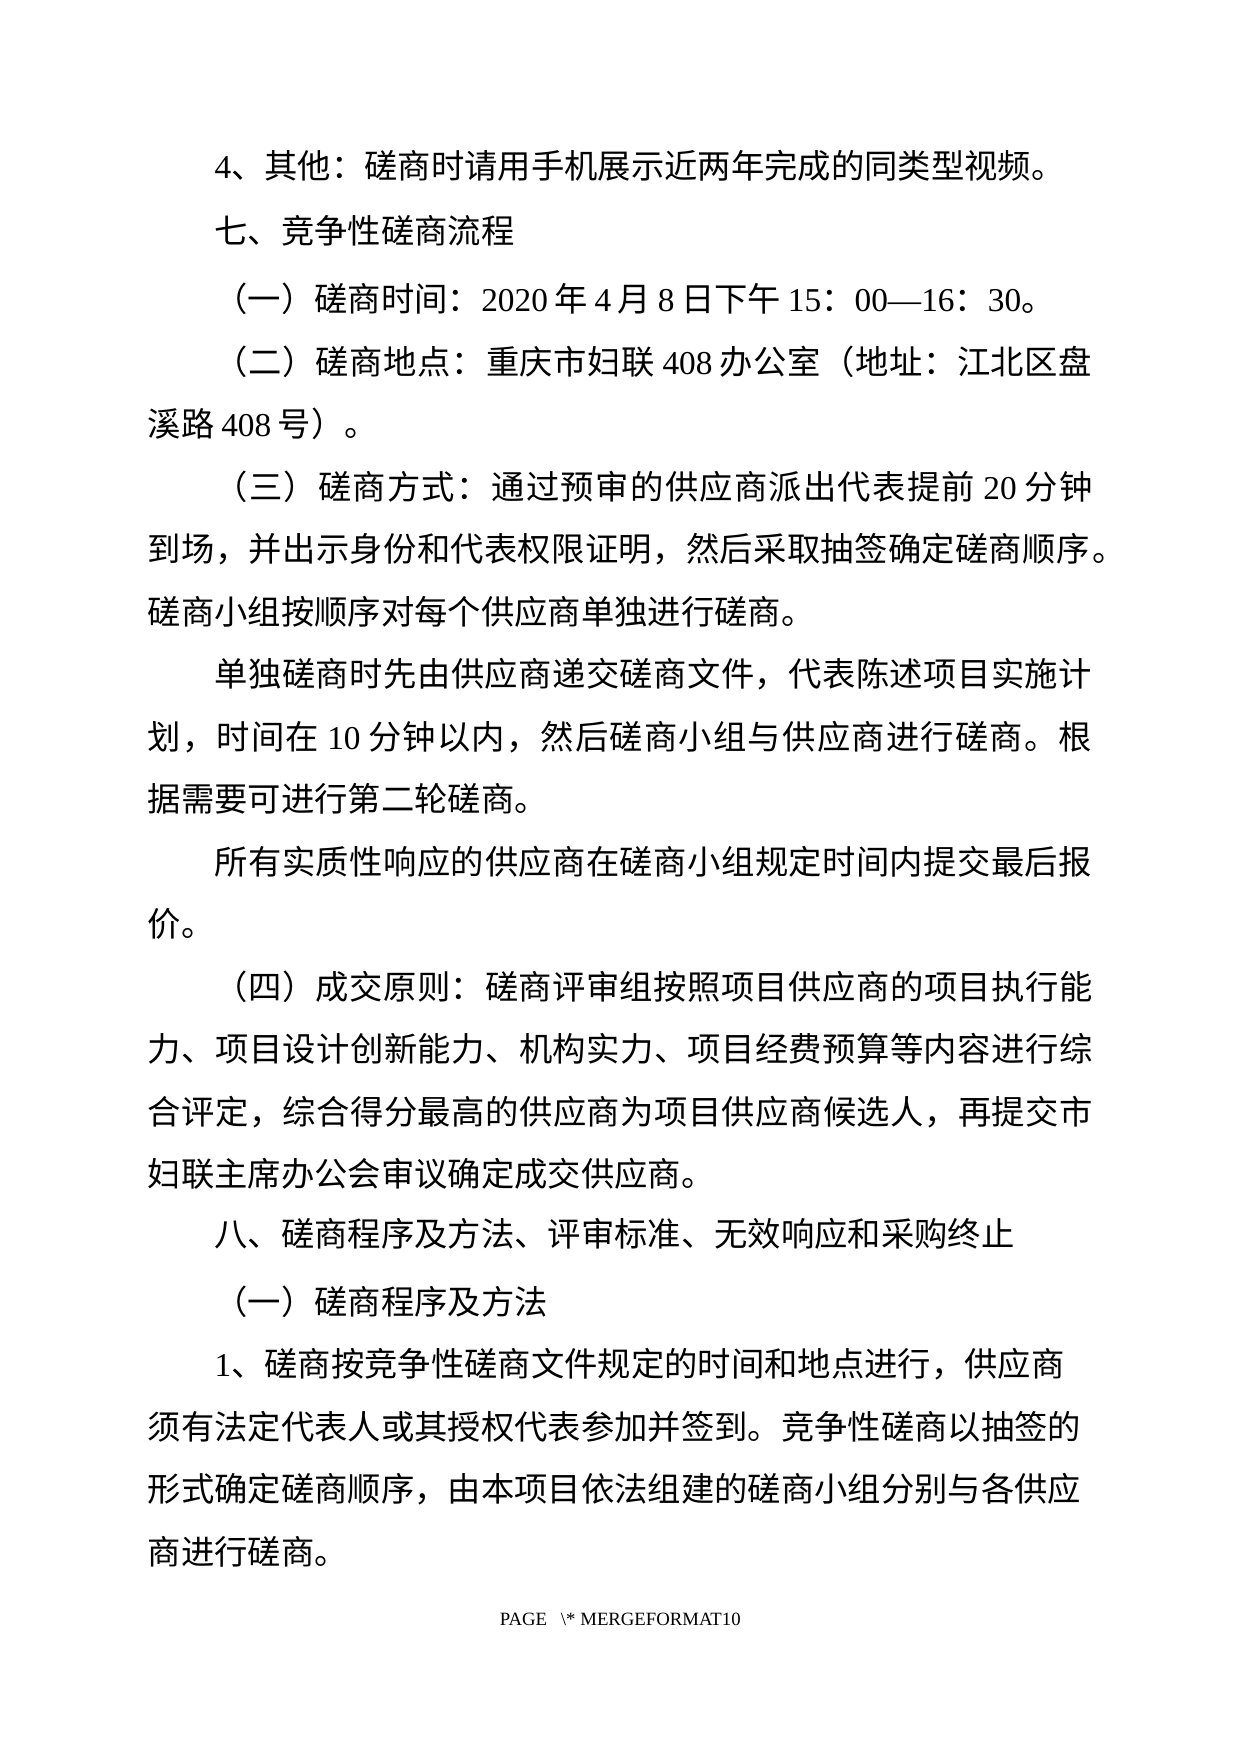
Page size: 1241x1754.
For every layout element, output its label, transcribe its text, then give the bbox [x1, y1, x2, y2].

text 七、竞争性磋商流程 [148, 197, 1092, 262]
text （三）磋商方式：通过预审的供应商派出代表提前20分钟到场，并出示身份和代表权限证明，然后采取抽签确定磋商顺序。磋商小组按顺序对每个供应商单独进行磋商。 [148, 449, 1092, 637]
text 单独磋商时先由供应商递交磋商文件，代表陈述项目实施计划，时间在10分钟以内，然后磋商小组与供应商进行磋商。根据需要可进行第二轮磋商。 [148, 637, 1092, 824]
text （二）磋商地点：重庆市妇联408办公室（地址：江北区盘溪路408号）。 [148, 324, 1092, 449]
text 八、磋商程序及方法、评审标准、无效响应和采购终止 [148, 1199, 1092, 1264]
text 所有实质性响应的供应商在磋商小组规定时间内提交最后报价。 [148, 824, 1092, 949]
text （一）磋商时间：2020年4月8日下午15：00—16：30。 [148, 262, 1092, 324]
text （一）磋商程序及方法 [148, 1264, 1092, 1327]
text 4、其他：磋商时请用手机展示近两年完成的同类型视频。 [148, 132, 1092, 197]
text 1、磋商按竞争性磋商文件规定的时间和地点进行，供应商须有法定代表人或其授权代表参加并签到。竞争性磋商以抽签的形式确定磋商顺序，由本项目依法组建的磋商小组分别与各供应商进行磋商。 [148, 1327, 1092, 1577]
text （四）成交原则：磋商评审组按照项目供应商的项目执行能力、项目设计创新能力、机构实力、项目经费预算等内容进行综合评定，综合得分最高的供应商为项目供应商候选人，再提交市妇联主席办公会审议确定成交供应商。 [148, 949, 1092, 1199]
